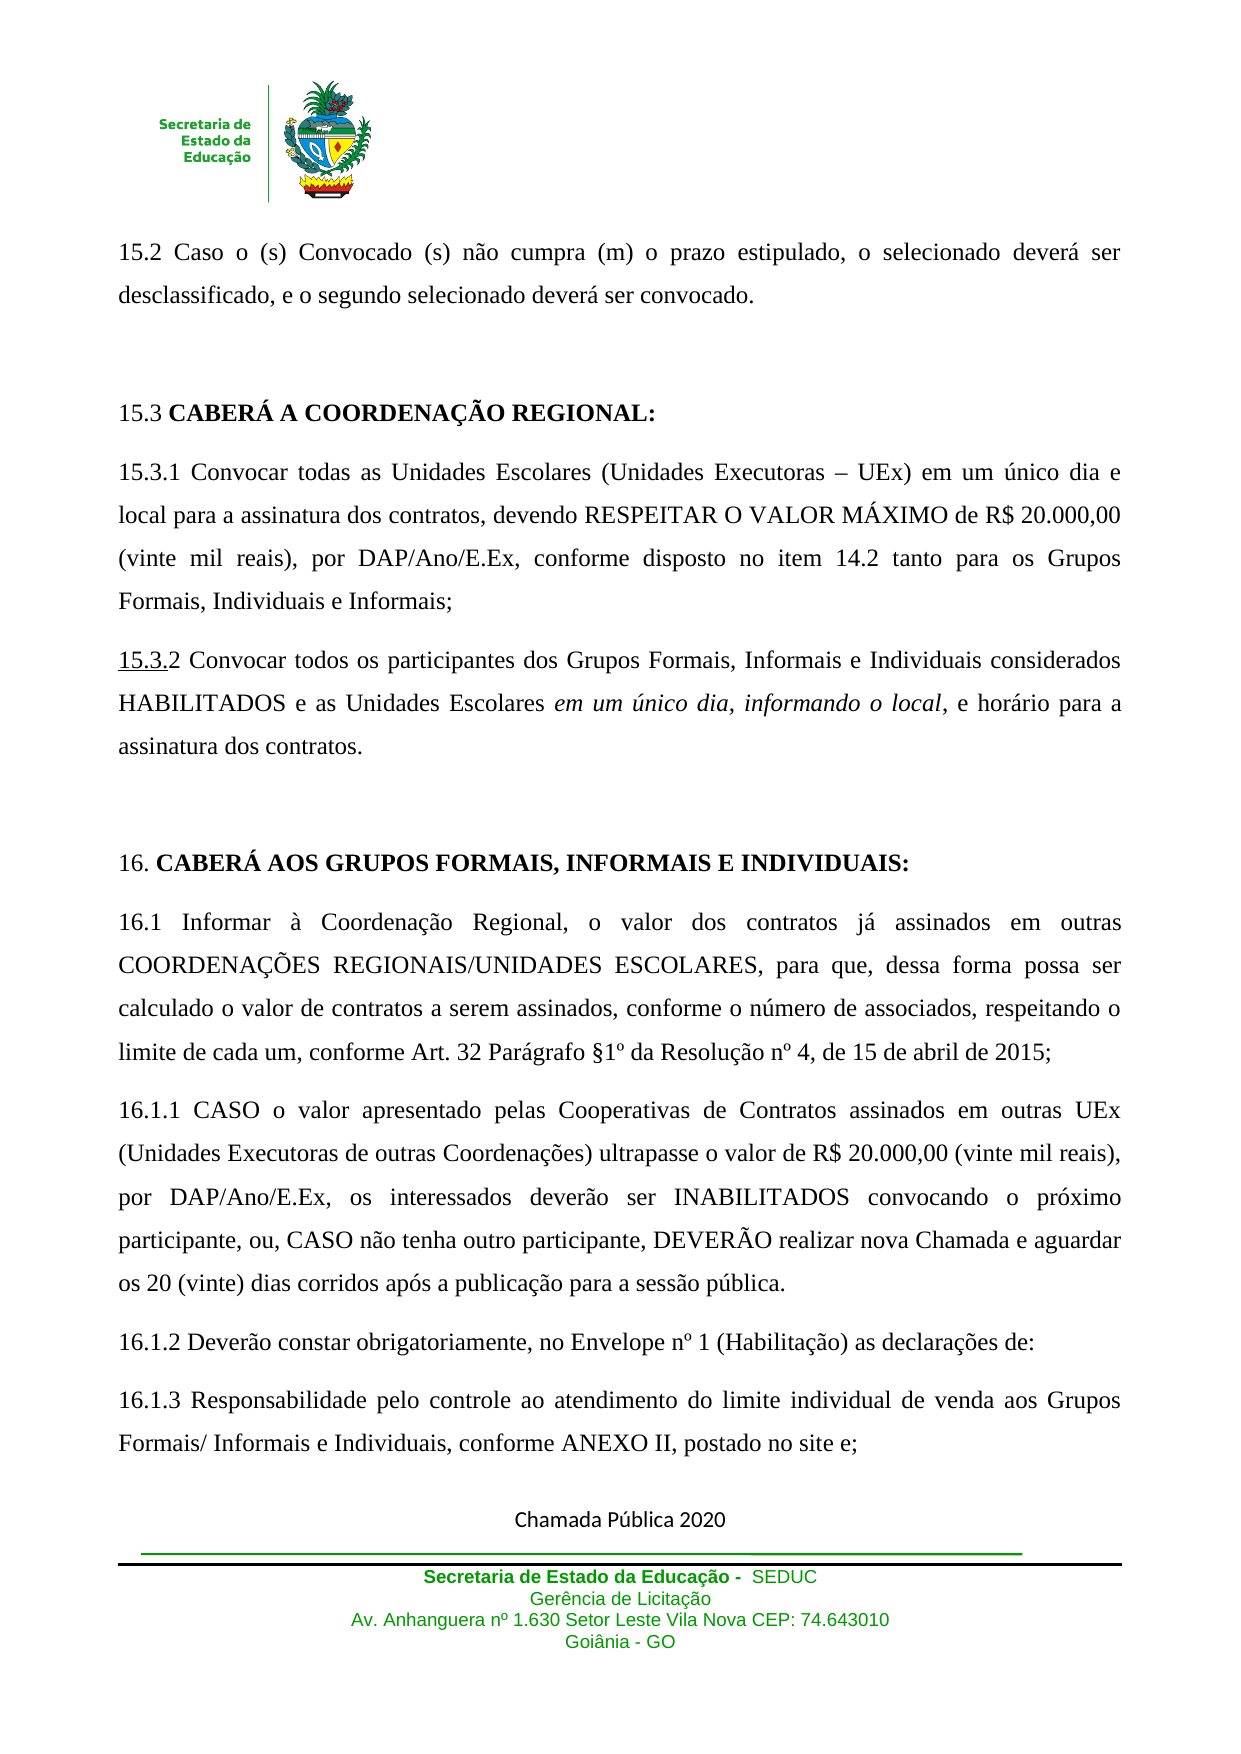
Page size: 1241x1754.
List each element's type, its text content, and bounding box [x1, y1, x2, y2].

text 15.2 Caso o (s) Convocado (s) não cumpra (m) o prazo estipulado, o selecionado deverá ser desclassificado, e o segundo selecionado deverá ser convocado. [118, 237, 1122, 309]
text 16. CABERÁ AOS GRUPOS FORMAIS, INFORMAIS E INDIVIDUAIS: [118, 848, 1122, 877]
text 16.1.2 Deverão constar obrigatoriamente, no Envelope nº 1 (Habilitação) as declarações de: [118, 1327, 1122, 1355]
text 16.1.3 Responsabilidade pelo controle ao atendimento do limite individual de venda aos Grupos Formais/ Informais e Individuais, conforme ANEXO II, postado no site e; [118, 1385, 1122, 1457]
text 16.1 Informar à Coordenação Regional, o valor dos contratos já assinados em outras COORDENAÇÕES REGIONAIS/UNIDADES ESCOLARES, para que, dessa forma possa ser calculado o valor de contratos a serem assinados, conforme o número de associados, respeitando o limite de cada um, conforme Art. 32 Parágrafo §1º da Resolução nº 4, de 15 de abril de 2015; [118, 907, 1122, 1065]
picture [118, 73, 412, 210]
text 15.3.2 Convocar todos os participantes dos Grupos Formais, Informais e Individuais considerados HABILITADOS e as Unidades Escolares em um único dia, informando o local, e horário para a assinatura dos contratos. [118, 645, 1122, 760]
text 15.3 CABERÁ A COORDENAÇÃO REGIONAL: [118, 398, 1122, 427]
text 15.3.1 Convocar todas as Unidades Escolares (Unidades Executoras – UEx) em um único dia e local para a assinatura dos contratos, devendo RESPEITAR O VALOR MÁXIMO de R$ 20.000,00 (vinte mil reais), por DAP/Ano/E.Ex, conforme disposto no item 14.2 tanto para os Grupos Formais, Individuais e Informais; [118, 457, 1122, 615]
text 16.1.1 CASO o valor apresentado pelas Cooperativas de Contratos assinados em outras UEx (Unidades Executoras de outras Coordenações) ultrapasse o valor de R$ 20.000,00 (vinte mil reais), por DAP/Ano/E.Ex, os interessados deverão ser INABILITADOS convocando o próximo participante, ou, CASO não tenha outro participante, DEVERÃO realizar nova Chamada e aguardar os 20 (vinte) dias corridos após a publicação para a sessão pública. [118, 1095, 1122, 1297]
